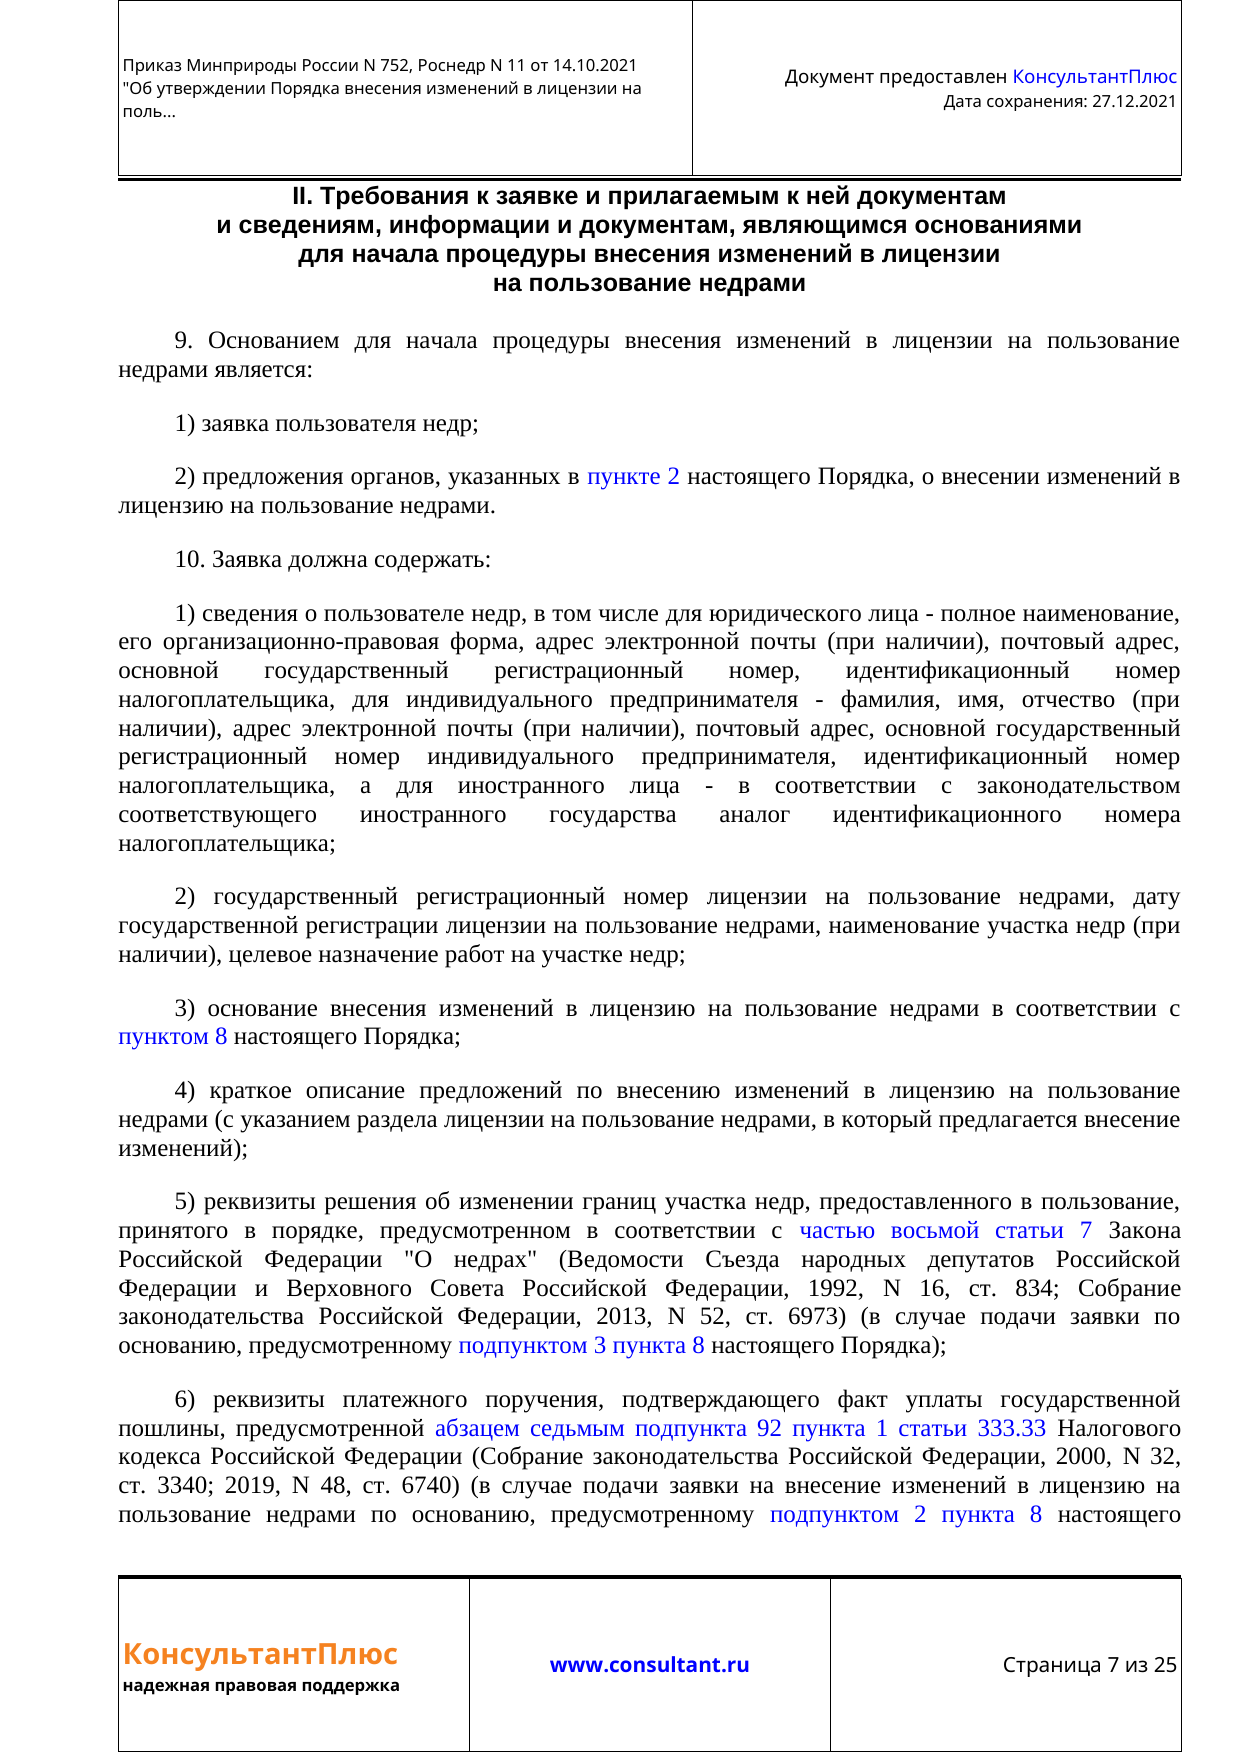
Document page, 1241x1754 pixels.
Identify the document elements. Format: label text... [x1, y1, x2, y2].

title для начала процедуры внесения изменений в лицензии [118, 239, 1181, 268]
text 1) заявка пользователя недр; [118, 408, 1181, 436]
text 4) краткое описание предложений по внесению изменений в лицензию на пользование недрами (с указанием раздела лицензии на пользование недрами, в который предлагается внесение изменений); [118, 1075, 1181, 1161]
text 1) сведения о пользователе недр, в том числе для юридического лица - полное наименование, его организационно-правовая форма, адрес электронной почты (при наличии), почтовый адрес, основной государственный регистрационный номер, идентификационный номер налогоплательщика, для индивидуального предпринимателя - фамилия, имя, отчество (при наличии), адрес электронной почты (при наличии), почтовый адрес, основной государственный регистрационный номер индивидуального предпринимателя, идентификационный номер налогоплательщика, а для иностранного лица - в соответствии с законодательством соответствующего иностранного государства аналог идентификационного номера налогоплательщика; [118, 598, 1181, 856]
text 10. Заявка должна содержать: [118, 544, 1181, 573]
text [118, 1384, 1181, 1528]
title и сведениям, информации и документам, являющимся основаниями [118, 210, 1181, 239]
text 5) реквизиты решения об изменении границ участка недр, предоставленного в пользование, принятого в порядке, предусмотренном в соответствии с частью восьмой статьи 7 Закона Российской Федерации "О недрах" (Ведомости Съезда народных депутатов Российской Федерации и Верховного Совета Российской Федерации, 1992, N 16, ст. 834; Собрание законодательства Российской Федерации, 2013, N 52, ст. 6973) (в случае подачи заявки по основанию, предусмотренному подпунктом 3 пункта 8 настоящего Порядка); [118, 1186, 1181, 1359]
title II. Требования к заявке и прилагаемым к ней документам [118, 181, 1181, 210]
text 2) государственный регистрационный номер лицензии на пользование недрами, дату государственной регистрации лицензии на пользование недрами, наименование участка недр (при наличии), целевое назначение работ на участке недр; [118, 881, 1181, 968]
text 3) основание внесения изменений в лицензию на пользование недрами в соответствии с пунктом 8 настоящего Порядка; [118, 993, 1181, 1050]
title на пользование недрами [118, 268, 1181, 296]
text 9. Основанием для начала процедуры внесения изменений в лицензии на пользование недрами является: [118, 325, 1181, 383]
text 2) предложения органов, указанных в пункте 2 настоящего Порядка, о внесении изменений в лицензию на пользование недрами. [118, 461, 1181, 519]
